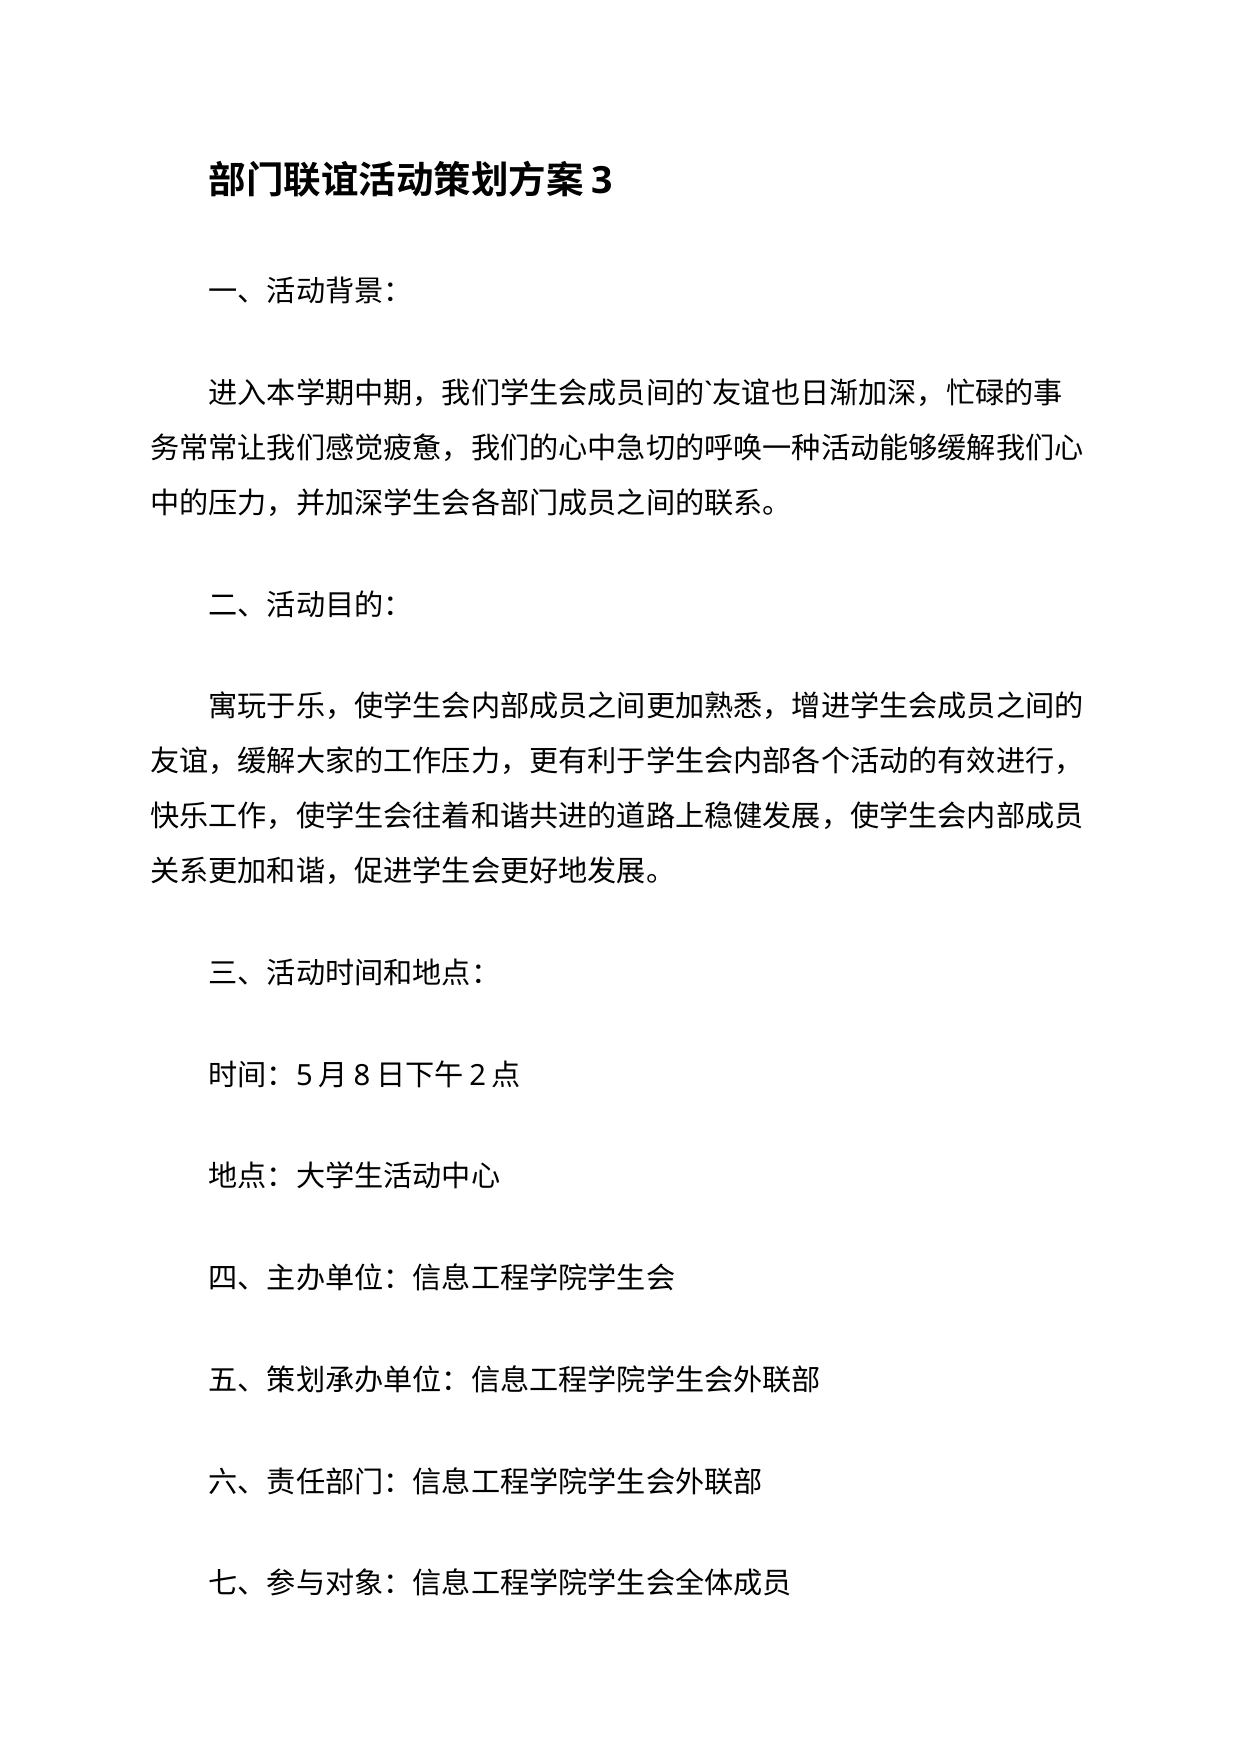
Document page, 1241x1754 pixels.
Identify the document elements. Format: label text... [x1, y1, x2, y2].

text 七、参与对象：信息工程学院学生会全体成员 [150, 1560, 1090, 1602]
text 五、策划承办单位：信息工程学院学生会外联部 [150, 1357, 1090, 1399]
text 地点：大学生活动中心 [150, 1153, 1090, 1195]
text 六、责任部门：信息工程学院学生会外联部 [150, 1458, 1090, 1501]
text 二、活动目的： [150, 581, 1090, 623]
text 四、主办单位：信息工程学院学生会 [150, 1255, 1090, 1297]
text 寓玩于乐，使学生会内部成员之间更加熟悉，增进学生会成员之间的友谊，缓解大家的工作压力，更有利于学生会内部各个活动的有效进行，快乐工作，使学生会往着和谐共进的道路上稳健发展，使学生会内部成员关系更加和谐，促进学生会更好地发展。 [150, 683, 1090, 890]
text 进入本学期中期，我们学生会成员间的`友谊也日渐加深，忙碌的事务常常让我们感觉疲惫，我们的心中急切的呼唤一种活动能够缓解我们心中的压力，并加深学生会各部门成员之间的联系。 [150, 369, 1090, 522]
text 三、活动时间和地点： [150, 949, 1090, 992]
text 一、活动背景： [150, 268, 1090, 310]
text 部门联谊活动策划方案3 [150, 150, 1090, 204]
text 时间：5月8日下午2点 [150, 1051, 1090, 1093]
